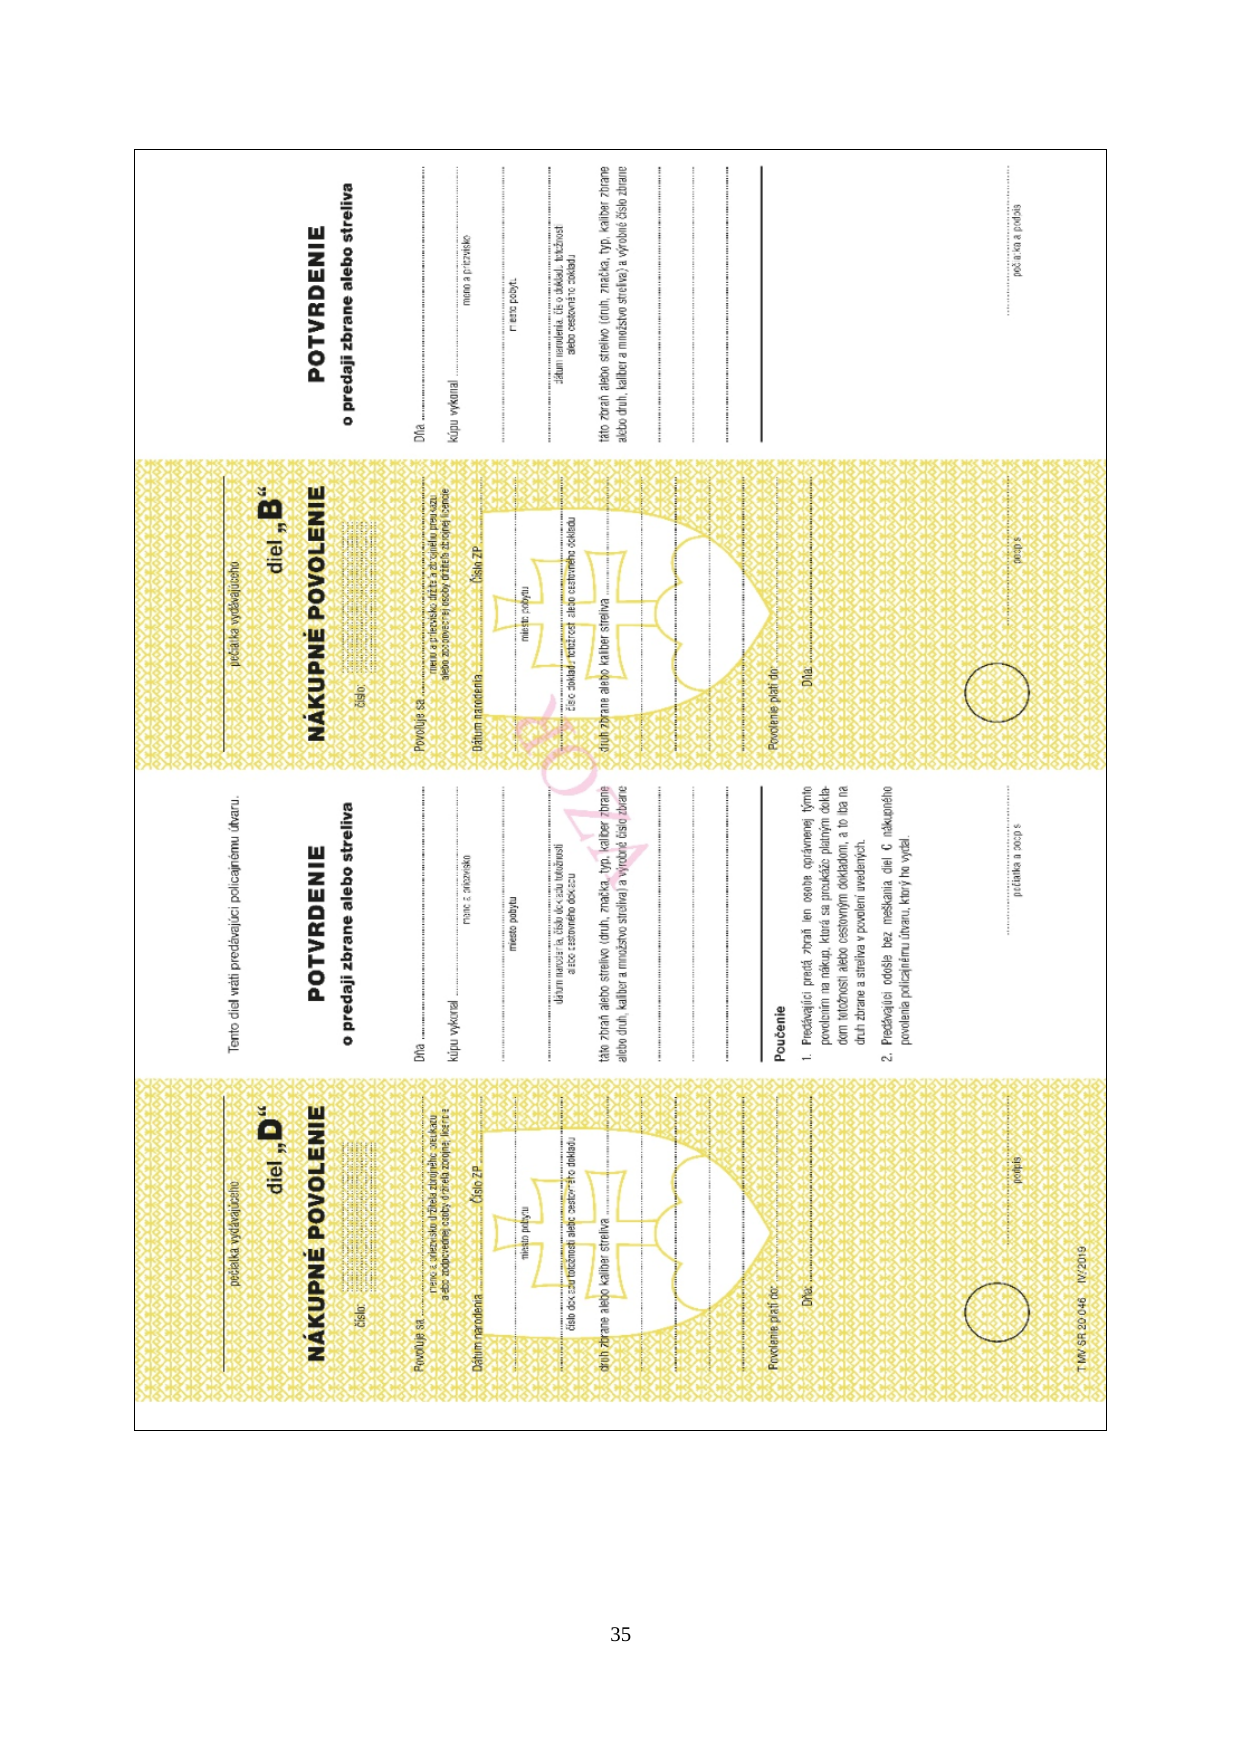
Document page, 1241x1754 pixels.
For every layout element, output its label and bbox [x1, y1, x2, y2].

picture [136, 151, 1106, 1430]
